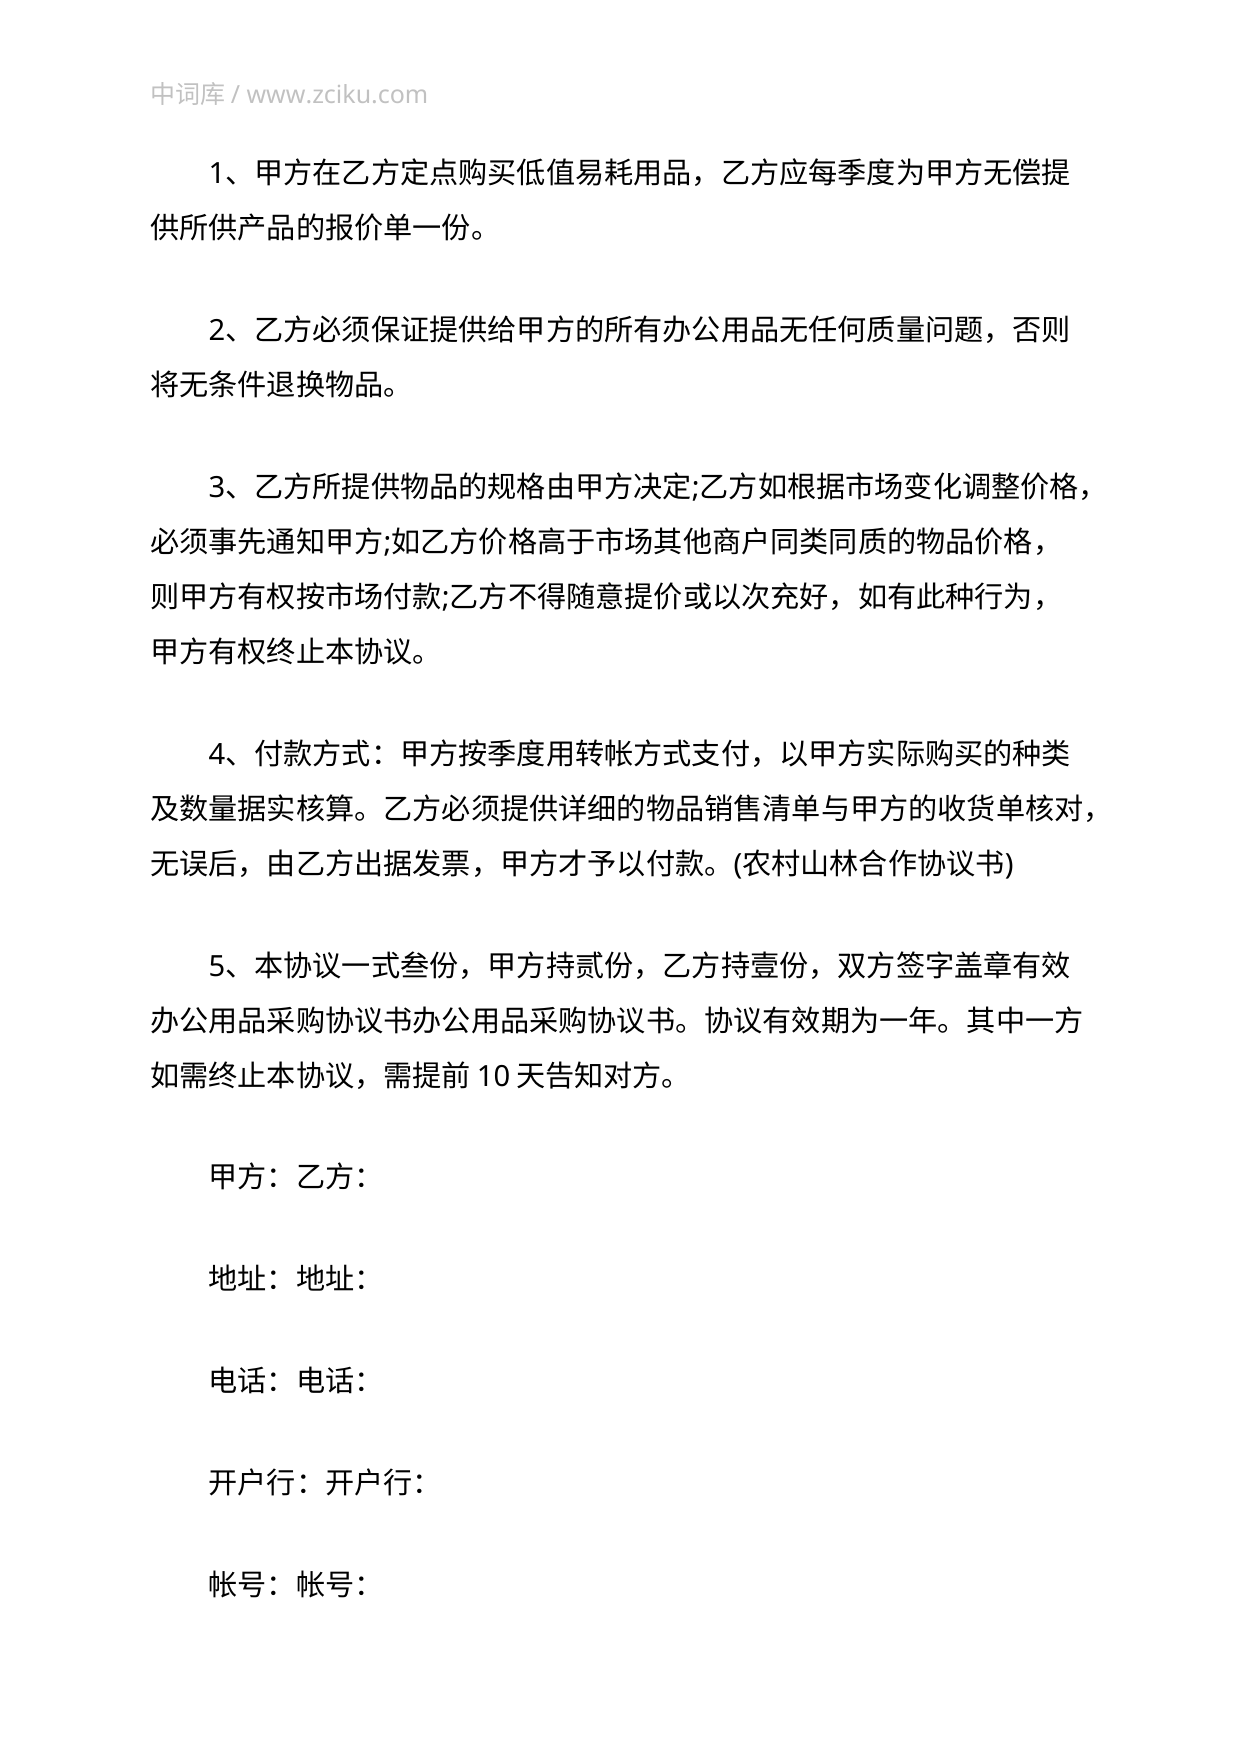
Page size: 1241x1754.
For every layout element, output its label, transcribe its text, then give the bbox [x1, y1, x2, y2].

text 2、乙方必须保证提供给甲方的所有办公用品无任何质量问题，否则将无条件退换物品。 [150, 307, 1090, 404]
text 甲方：乙方： [150, 1154, 1090, 1196]
text 3、乙方所提供物品的规格由甲方决定;乙方如根据市场变化调整价格，必须事先通知甲方;如乙方价格高于市场其他商户同类同质的物品价格，则甲方有权按市场付款;乙方不得随意提价或以次充好，如有此种行为，甲方有权终止本协议。 [150, 463, 1090, 671]
text 1、甲方在乙方定点购买低值易耗用品，乙方应每季度为甲方无偿提供所供产品的报价单一份。 [150, 150, 1090, 247]
text 4、付款方式：甲方按季度用转帐方式支付，以甲方实际购买的种类及数量据实核算。乙方必须提供详细的物品销售清单与甲方的收货单核对，无误后，由乙方出据发票，甲方才予以付款。(农村山林合作协议书) [150, 730, 1090, 883]
text 帐号：帐号： [150, 1561, 1090, 1603]
text 电话：电话： [150, 1358, 1090, 1400]
text 地址：地址： [150, 1256, 1090, 1298]
text 5、本协议一式叁份，甲方持贰份，乙方持壹份，双方签字盖章有效办公用品采购协议书办公用品采购协议书。协议有效期为一年。其中一方如需终止本协议，需提前10天告知对方。 [150, 942, 1090, 1094]
text 开户行：开户行： [150, 1459, 1090, 1502]
